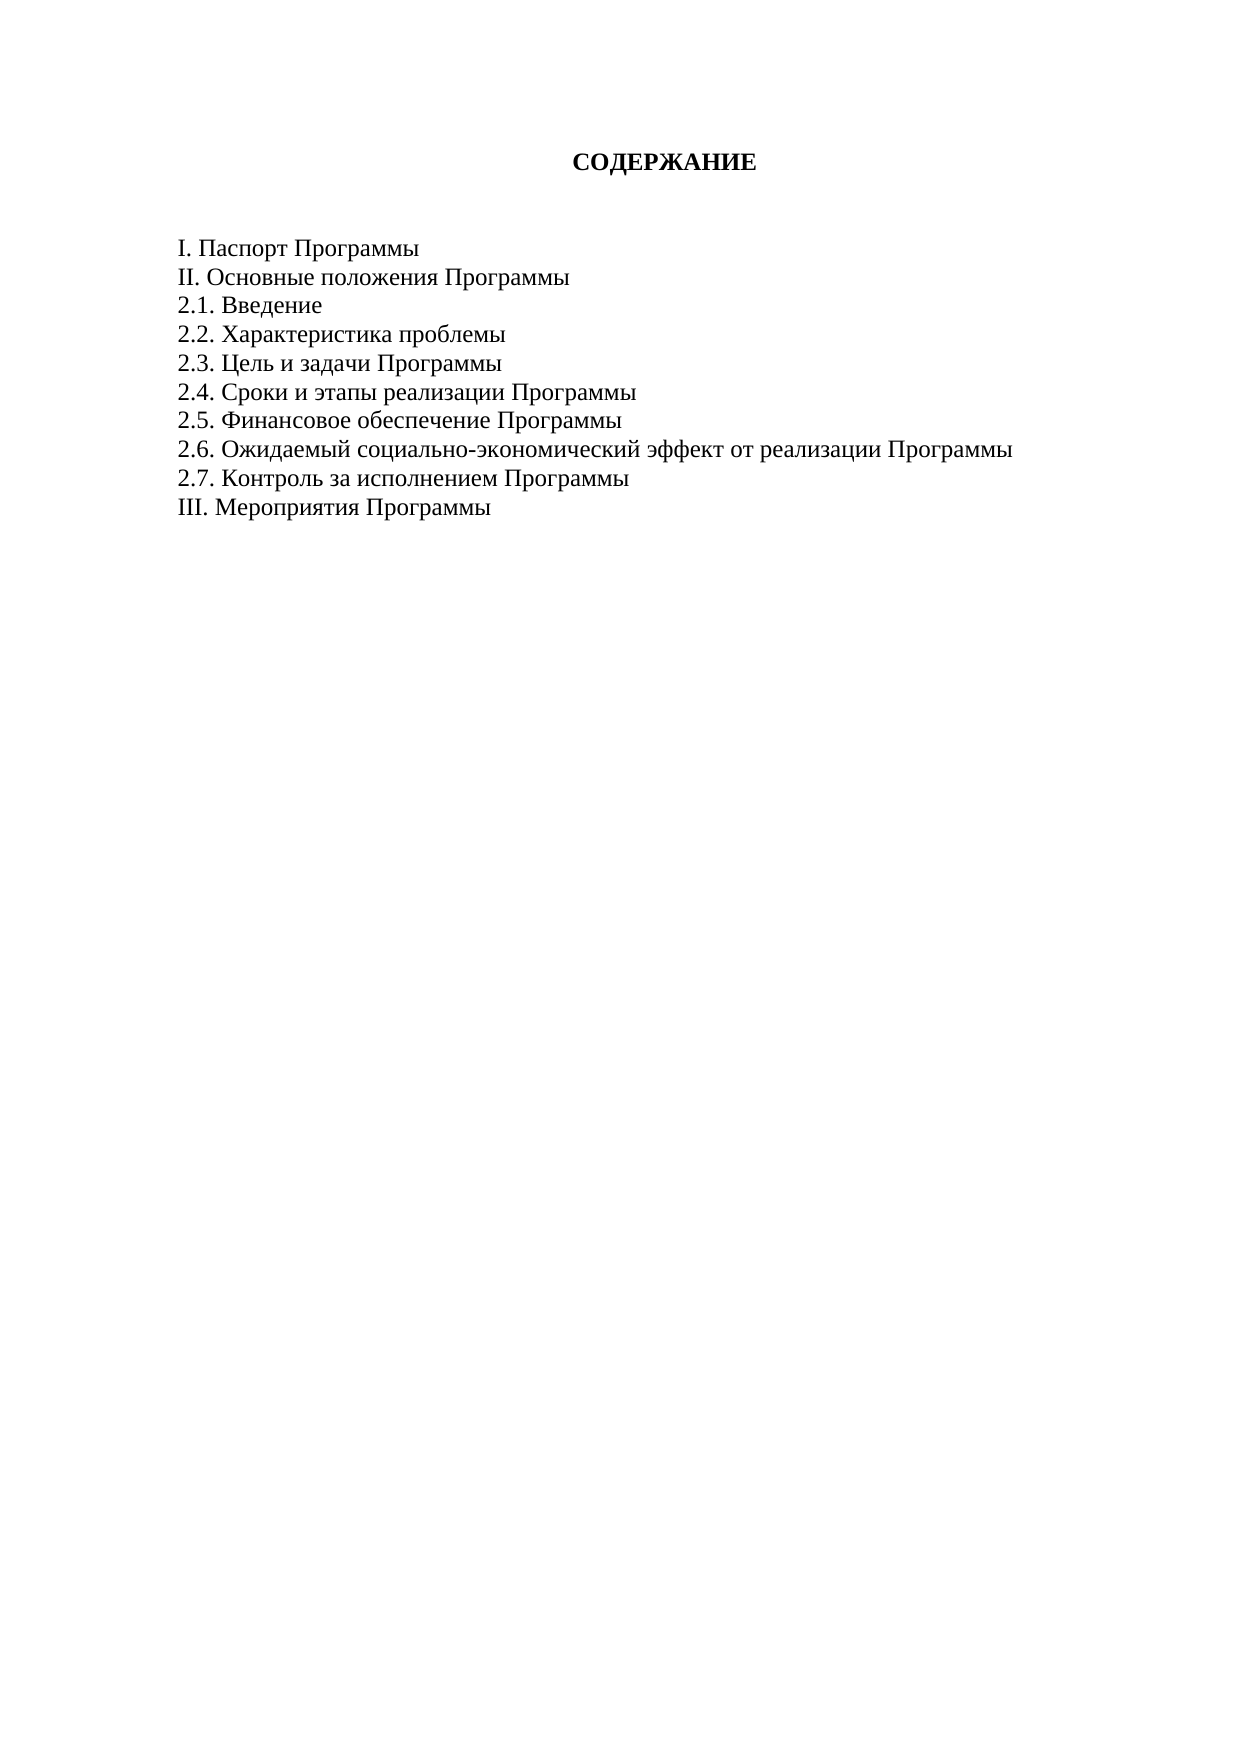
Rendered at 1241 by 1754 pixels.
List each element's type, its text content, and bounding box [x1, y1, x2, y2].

text 2.1. Введение [177, 291, 1152, 319]
text 2.2. Характеристика проблемы [177, 319, 1152, 348]
text 2.6. Ожидаемый социально-экономический эффект от реализации Программы [177, 434, 1152, 463]
text 2.5. Финансовое обеспечение Программы [177, 406, 1152, 434]
text 2.7. Контроль за исполнением Программы [177, 463, 1152, 492]
text 2.3. Цель и задачи Программы [177, 348, 1152, 377]
text I. Паспорт Программы [177, 233, 1152, 262]
text 2.4. Сроки и этапы реализации Программы [177, 377, 1152, 406]
text II. Основные положения Программы [177, 262, 1152, 291]
text СОДЕРЖАНИЕ [177, 147, 1152, 176]
text III. Мероприятия Программы [177, 492, 1152, 521]
